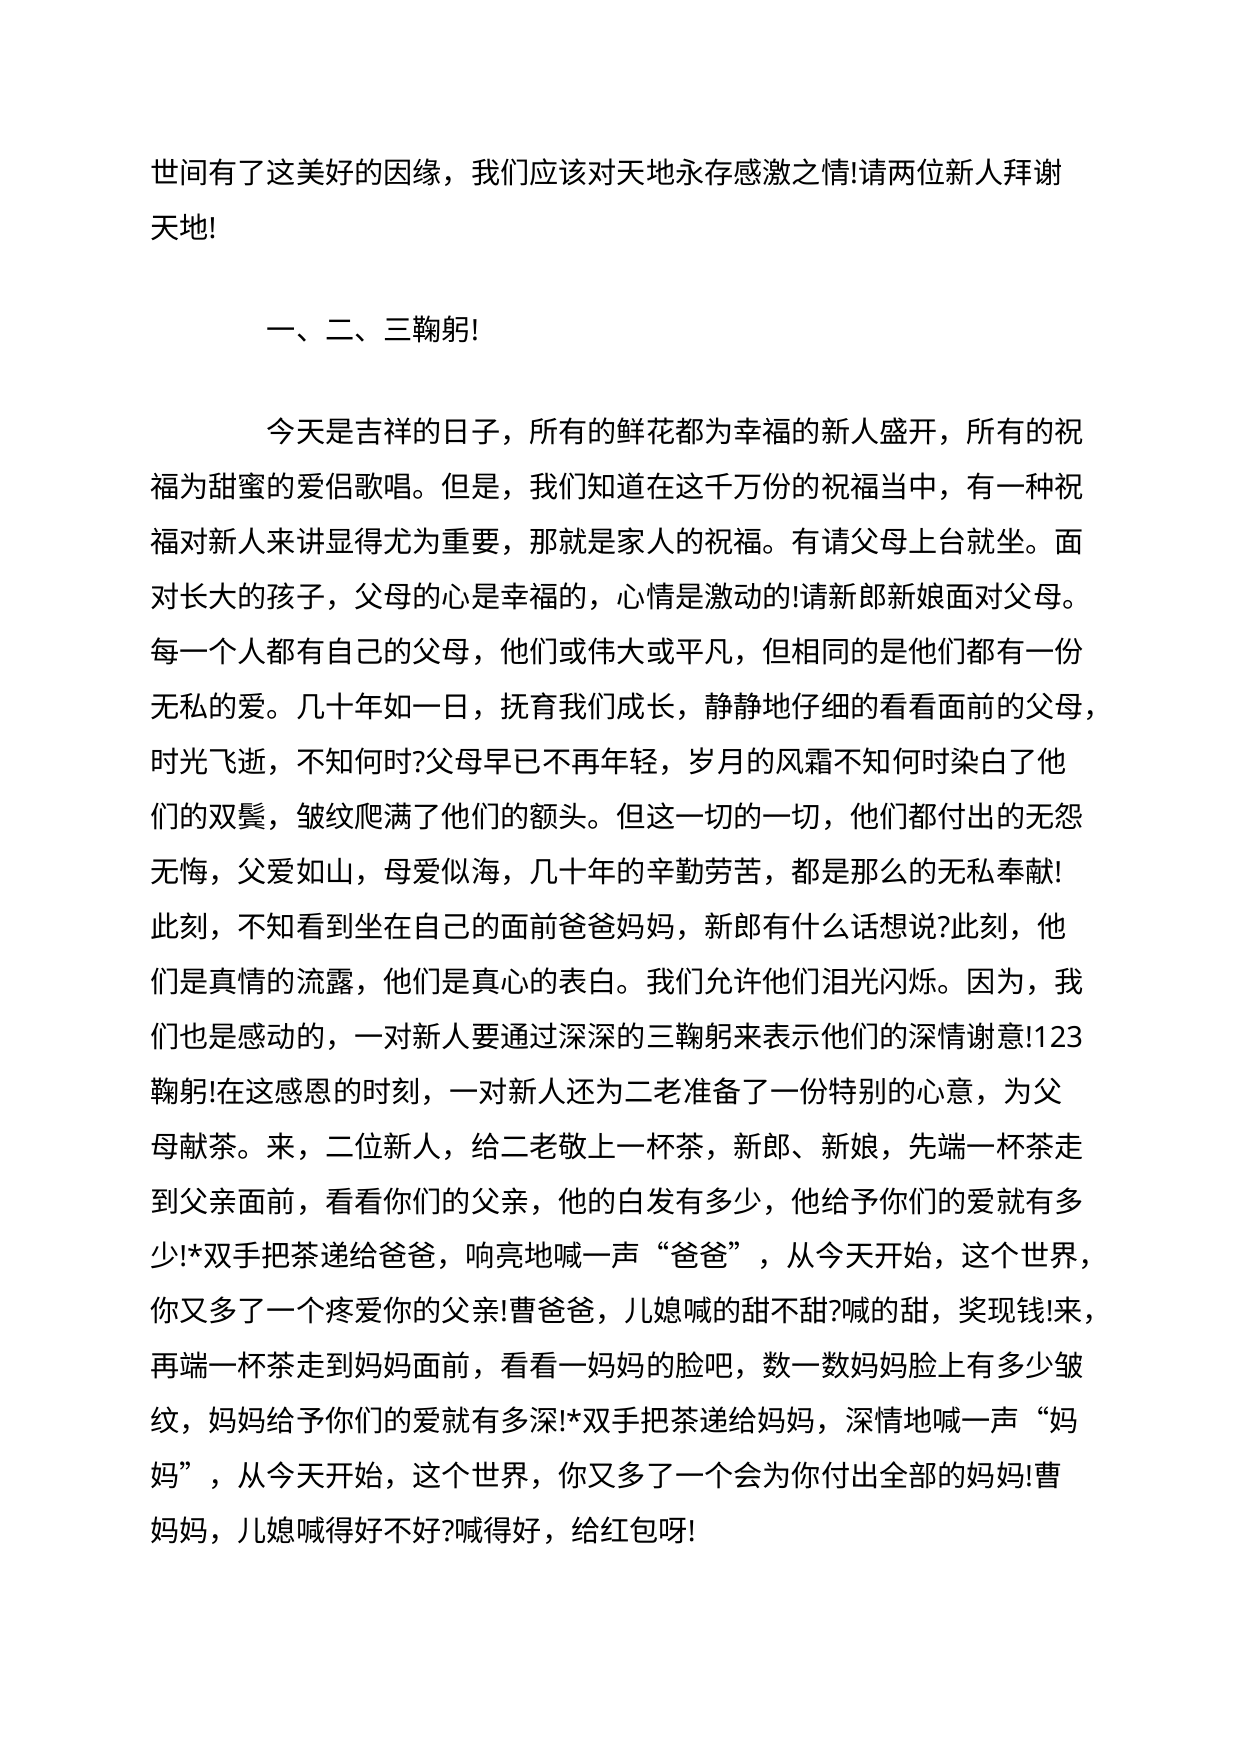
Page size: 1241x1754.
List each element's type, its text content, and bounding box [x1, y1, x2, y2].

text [150, 150, 1090, 247]
text 今天是吉祥的日子，所有的鲜花都为幸福的新人盛开，所有的祝福为甜蜜的爱侣歌唱。但是，我们知道在这千万份的祝福当中，有一种祝福对新人来讲显得尤为重要，那就是家人的祝福。有请父母上台就坐。面对长大的孩子，父母的心是幸福的，心情是激动的!请新郎新娘面对父母。每一个人都有自己的父母，他们或伟大或平凡，但相同的是他们都有一份无私的爱。几十年如一日，抚育我们成长，静静地仔细的看看面前的父母，时光飞逝，不知何时?父母早已不再年轻，岁月的风霜不知何时染白了他们的双鬓，皱纹爬满了他们的额头。但这一切的一切，他们都付出的无怨无悔，父爱如山，母爱似海，几十年的辛勤劳苦，都是那么的无私奉献!此刻，不知看到坐在自己的面前爸爸妈妈，新郎有什么话想说?此刻，他们是真情的流露，他们是真心的表白。我们允许他们泪光闪烁。因为，我们也是感动的，一对新人要通过深深的三鞠躬来表示他们的深情谢意!123鞠躬!在这感恩的时刻，一对新人还为二老准备了一份特别的心意，为父母献茶。来，二位新人，给二老敬上一杯茶，新郎、新娘，先端一杯茶走到父亲面前，看看你们的父亲，他的白发有多少，他给予你们的爱就有多少!*双手把茶递给爸爸，响亮地喊一声“爸爸”，从今天开始，这个世界，你又多了一个疼爱你的父亲!曹爸爸，儿媳喊的甜不甜?喊的甜，奖现钱!来，再端一杯茶走到妈妈面前，看看一妈妈的脸吧，数一数妈妈脸上有多少皱纹，妈妈给予你们的爱就有多深!*双手把茶递给妈妈，深情地喊一声“妈妈”，从今天开始，这个世界，你又多了一个会为你付出全部的妈妈!曹妈妈，儿媳喊得好不好?喊得好，给红包呀! [150, 409, 1090, 1550]
text 一、二、三鞠躬! [150, 307, 1090, 349]
